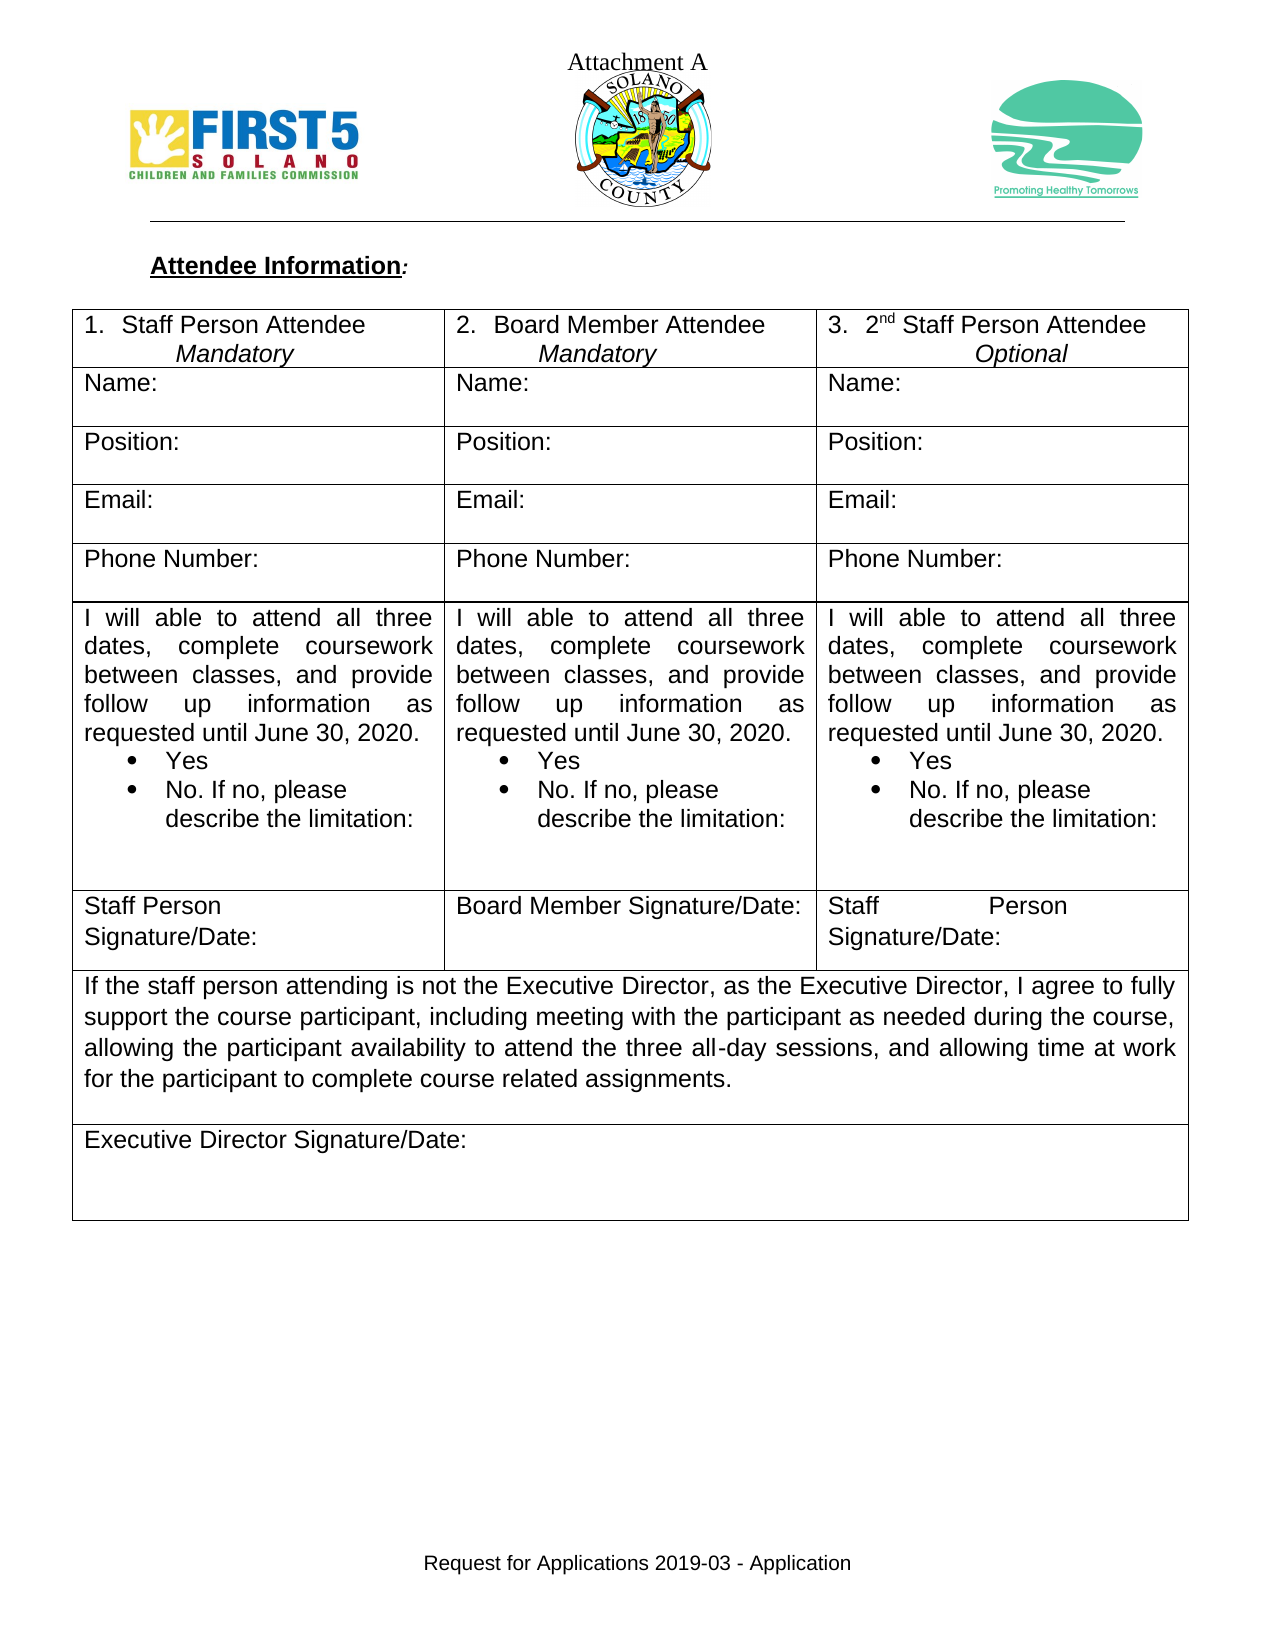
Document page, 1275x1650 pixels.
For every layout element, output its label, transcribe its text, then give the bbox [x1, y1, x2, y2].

table_cell Position: [73, 427, 444, 484]
table_header 2nd Staff Person Attendee Optional [817, 310, 1188, 367]
table_cell Email: [73, 485, 444, 543]
table_cell Board Member Signature/Date: [445, 891, 816, 970]
table_cell Phone Number: [817, 544, 1188, 601]
table_header Staff Person Attendee Mandatory [73, 310, 444, 367]
table_cell Position: [817, 427, 1188, 484]
picture [575, 70, 712, 207]
table_cell Name: [445, 368, 816, 426]
table_cell Phone Number: [73, 544, 444, 601]
table_cell Email: [817, 485, 1188, 543]
table_cell If the staff person attending is not the Executive Director, as the Executive Director, I agree to fully support the course participant, including meeting with the participant as needed during the course, allowing the participant availability to attend the three all-day sessions, and allowing time at work for the participant to complete course related assignments. [73, 971, 1188, 1124]
table_cell Executive Director Signature/Date: [73, 1125, 1188, 1220]
table_cell Staff Person Signature/Date: [817, 891, 1188, 970]
table_cell I will able to attend all three dates, complete coursework between classes, and provide follow up information as requested until June 30, 2020. Yes No. If no, please describe the limitation: [73, 603, 444, 890]
table_cell Name: [817, 368, 1188, 426]
table_cell Staff Person Signature/Date: [73, 891, 444, 970]
text Attendee Information: [150, 251, 1125, 280]
table_cell Email: [445, 485, 816, 543]
table_cell Position: [445, 427, 816, 484]
table_cell Name: [73, 368, 444, 426]
picture [125, 103, 365, 188]
picture [991, 80, 1143, 198]
table_cell I will able to attend all three dates, complete coursework between classes, and provide follow up information as requested until June 30, 2020. Yes No. If no, please describe the limitation: [817, 603, 1188, 890]
table_cell I will able to attend all three dates, complete coursework between classes, and provide follow up information as requested until June 30, 2020. Yes No. If no, please describe the limitation: [445, 603, 816, 890]
table_header Board Member Attendee Mandatory [445, 310, 816, 367]
table_cell Phone Number: [445, 544, 816, 601]
